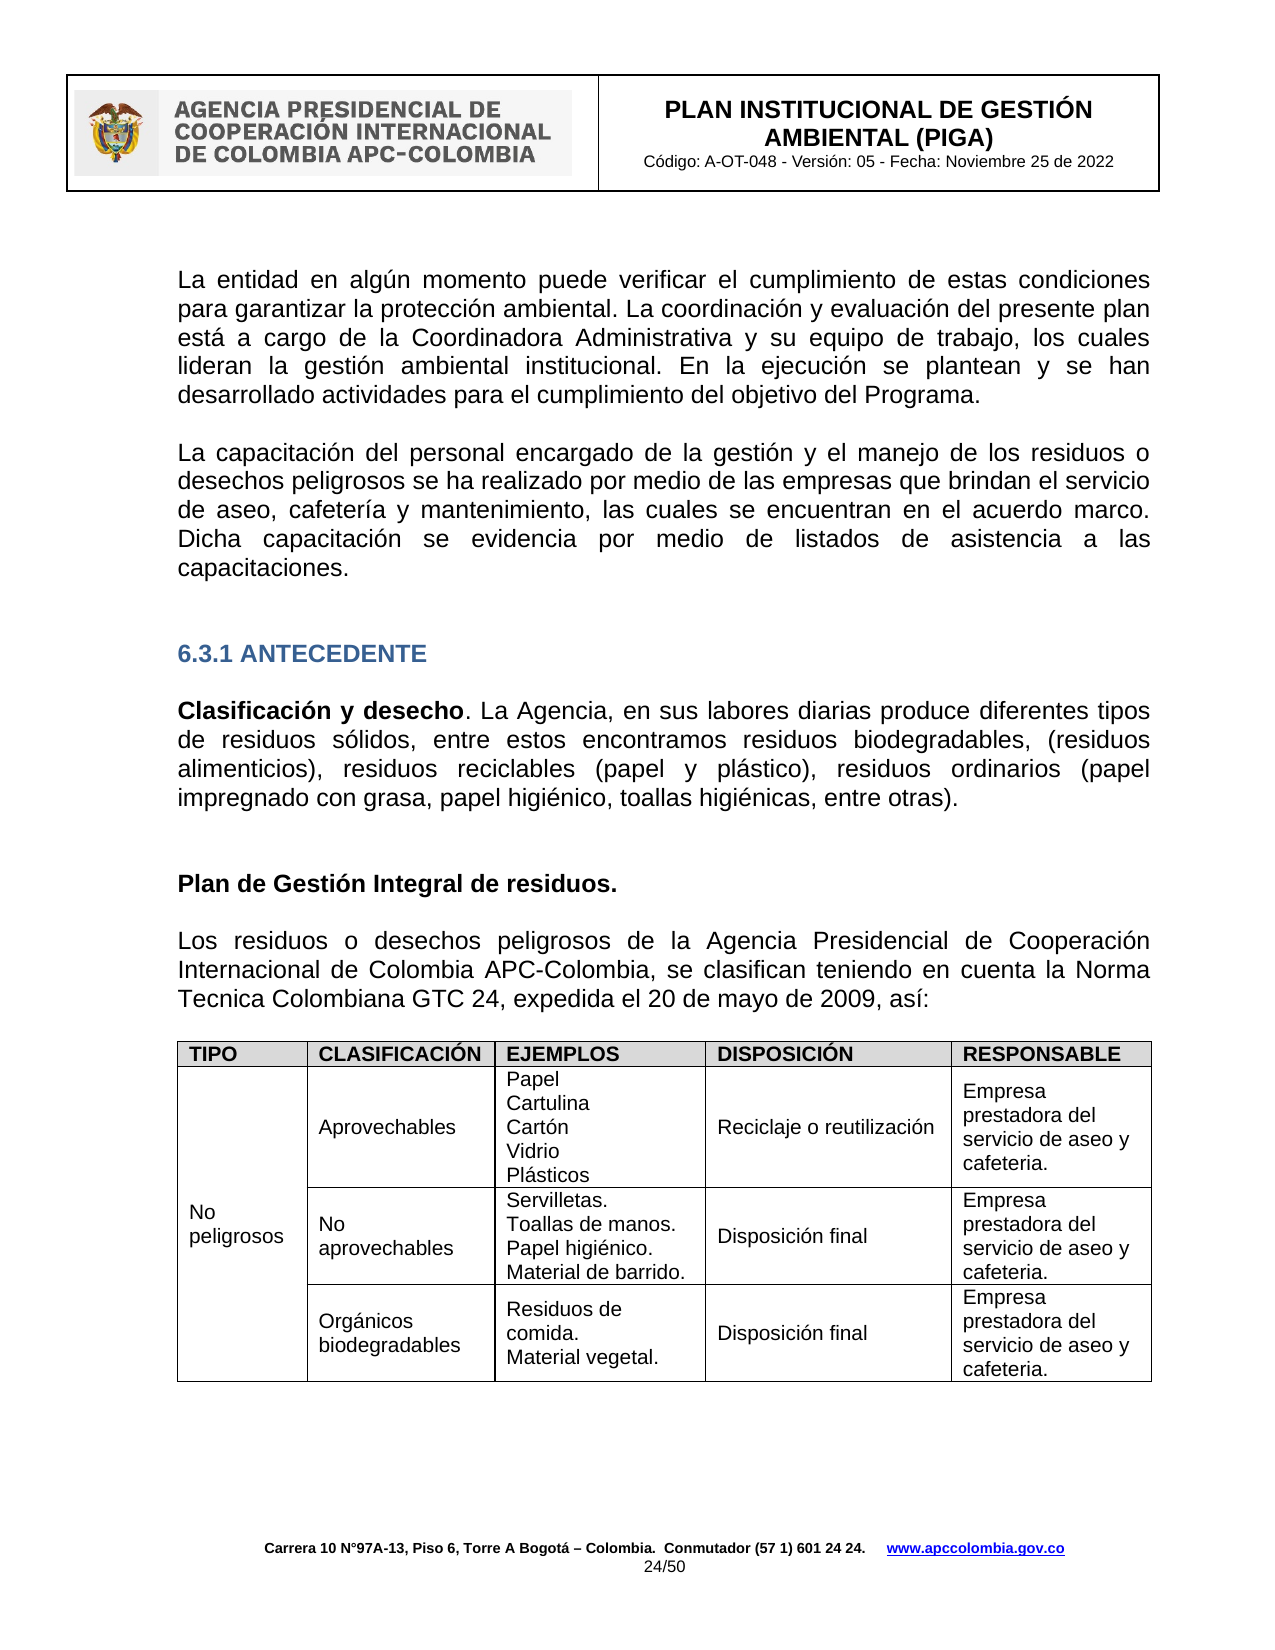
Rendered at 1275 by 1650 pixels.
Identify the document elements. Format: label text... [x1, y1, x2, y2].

subtitle 6.3.1 ANTECEDENTE [177, 639, 1152, 667]
table_cell Reciclaje o reutilización [706, 1067, 951, 1187]
table_cell Disposición final [706, 1188, 951, 1284]
text Plan de Gestión Integral de residuos. [177, 869, 1152, 897]
table_cell Empresa prestadora del servicio de aseo y cafeteria. [952, 1067, 1151, 1187]
text Los residuos o desechos peligrosos de la Agencia Presidencial de Cooperación Internacional de Colombia APC-Colombia, se clasifican teniendo en cuenta la Norma Tecnica Colombiana GTC 24, expedida el 20 de mayo de 2009, así: [177, 926, 1152, 1012]
table_cell No peligrosos [178, 1067, 307, 1381]
text Clasificación y desecho. La Agencia, en sus labores diarias produce diferentes tipos de residuos sólidos, entre estos encontramos residuos biodegradables, (residuos alimenticios), residuos reciclables (papel y plástico), residuos ordinarios (papel impregnado con grasa, papel higiénico, toallas higiénicas, entre otras). [177, 696, 1152, 811]
table_header CLASIFICACIÓN [308, 1042, 494, 1066]
table_cell Empresa prestadora del servicio de aseo y cafeteria. [952, 1188, 1151, 1284]
table_cell Servilletas. Toallas de manos. Papel higiénico. Material de barrido. [496, 1188, 705, 1284]
table_cell No aprovechables [308, 1188, 494, 1284]
table_cell Disposición final [706, 1285, 951, 1381]
table_cell Residuos de comida. Material vegetal. [496, 1285, 705, 1381]
table_header DISPOSICIÓN [706, 1042, 951, 1066]
text La entidad en algún momento puede verificar el cumplimiento de estas condiciones para garantizar la protección ambiental. La coordinación y evaluación del presente plan está a cargo de la Coordinadora Administrativa y su equipo de trabajo, los cuales lideran la gestión ambiental institucional. En la ejecución se plantean y se han desarrollado actividades para el cumplimiento del objetivo del Programa. [177, 265, 1152, 409]
text La capacitación del personal encargado de la gestión y el manejo de los residuos o desechos peligrosos se ha realizado por medio de las empresas que brindan el servicio de aseo, cafetería y mantenimiento, las cuales se encuentran en el acuerdo marco. Dicha capacitación se evidencia por medio de listados de asistencia a las capacitaciones. [177, 437, 1152, 581]
table_cell Papel Cartulina Cartón Vidrio Plásticos [496, 1067, 705, 1187]
table_cell Orgánicos biodegradables [308, 1285, 494, 1381]
table_header EJEMPLOS [496, 1042, 705, 1066]
picture [74, 90, 572, 176]
table_cell Aprovechables [308, 1067, 494, 1187]
table_header RESPONSABLE [952, 1042, 1151, 1066]
table_header TIPO [178, 1042, 307, 1066]
table_cell Empresa prestadora del servicio de aseo y cafeteria. [952, 1285, 1151, 1381]
